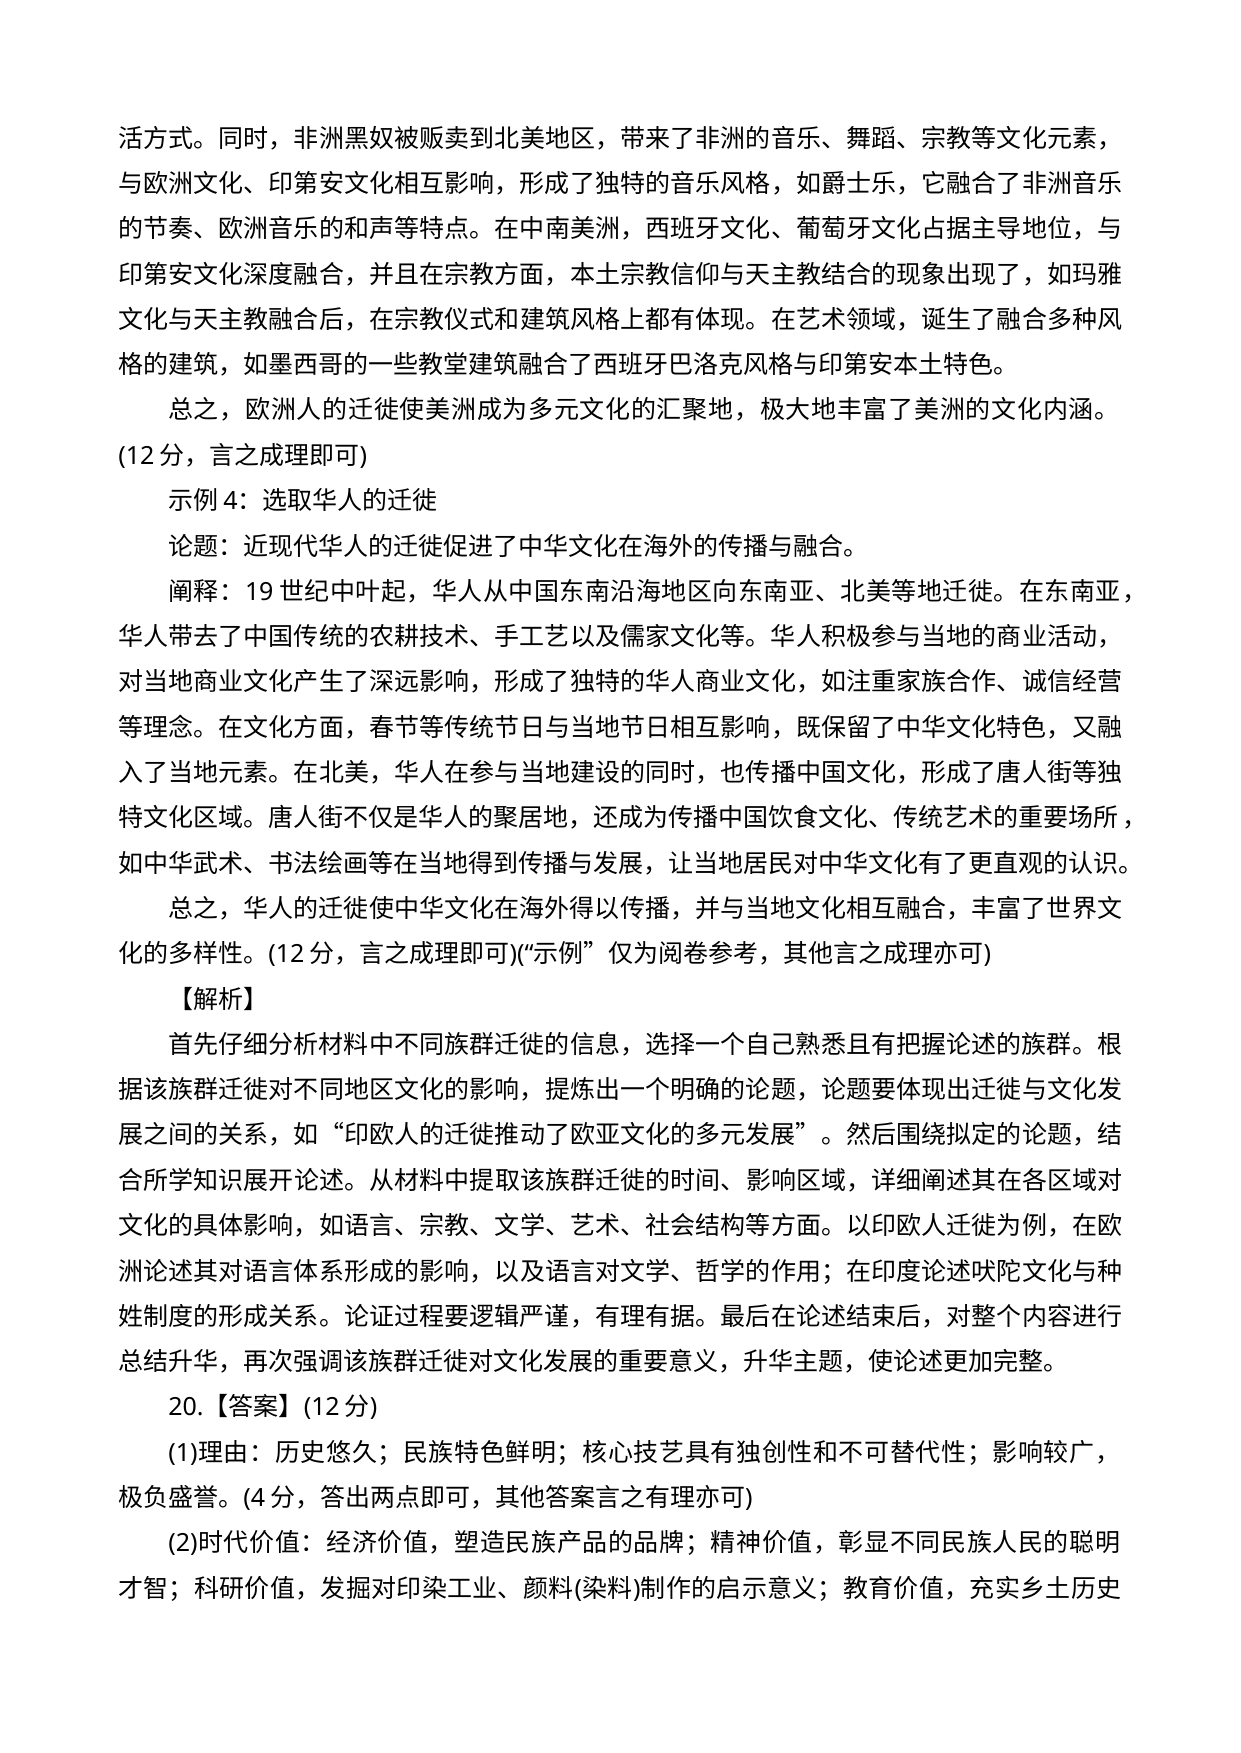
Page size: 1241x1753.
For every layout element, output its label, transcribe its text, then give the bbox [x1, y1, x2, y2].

text 首先仔细分析材料中不同族群迁徙的信息，选择一个自己熟悉且有把握论述的族群。根据该族群迁徙对不同地区文化的影响，提炼出一个明确的论题，论题要体现出迁徙与文化发展之间的关系，如“印欧人的迁徙推动了欧亚文化的多元发展”。然后围绕拟定的论题，结合所学知识展开论述。从材料中提取该族群迁徙的时间、影响区域，详细阐述其在各区域对文化的具体影响，如语言、宗教、文学、艺术、社会结构等方面。以印欧人迁徙为例，在欧洲论述其对语言体系形成的影响，以及语言对文学、哲学的作用；在印度论述吠陀文化与种姓制度的形成关系。论证过程要逻辑严谨，有理有据。最后在论述结束后，对整个内容进行总结升华，再次强调该族群迁徙对文化发展的重要意义，升华主题，使论述更加完整。 [118, 1024, 1122, 1378]
text 总之，华人的迁徙使中华文化在海外得以传播，并与当地文化相互融合，丰富了世界文化的多样性。(12分，言之成理即可)(“示例”仅为阅卷参考，其他言之成理亦可) [118, 888, 1122, 970]
text 示例4：选取华人的迁徙 [118, 481, 1122, 517]
text (1)理由：历史悠久；民族特色鲜明；核心技艺具有独创性和不可替代性；影响较广，极负盛誉。(4分，答出两点即可，其他答案言之有理亦可) [118, 1432, 1122, 1514]
text 阐释：19世纪中叶起，华人从中国东南沿海地区向东南亚、北美等地迁徙。在东南亚，华人带去了中国传统的农耕技术、手工艺以及儒家文化等。华人积极参与当地的商业活动，对当地商业文化产生了深远影响，形成了独特的华人商业文化，如注重家族合作、诚信经营等理念。在文化方面，春节等传统节日与当地节日相互影响，既保留了中华文化特色，又融入了当地元素。在北美，华人在参与当地建设的同时，也传播中国文化，形成了唐人街等独特文化区域。唐人街不仅是华人的聚居地，还成为传播中国饮食文化、传统艺术的重要场所，如中华武术、书法绘画等在当地得到传播与发展，让当地居民对中华文化有了更直观的认识。 [118, 571, 1122, 879]
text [118, 1523, 1122, 1604]
text 总之，欧洲人的迁徙使美洲成为多元文化的汇聚地，极大地丰富了美洲的文化内涵。(12分，言之成理即可) [118, 390, 1122, 472]
text 论题：近现代华人的迁徙促进了中华文化在海外的传播与融合。 [118, 526, 1122, 562]
text 20.【答案】(12分) [118, 1387, 1122, 1423]
text 【解析】 [118, 979, 1122, 1015]
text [118, 118, 1122, 381]
